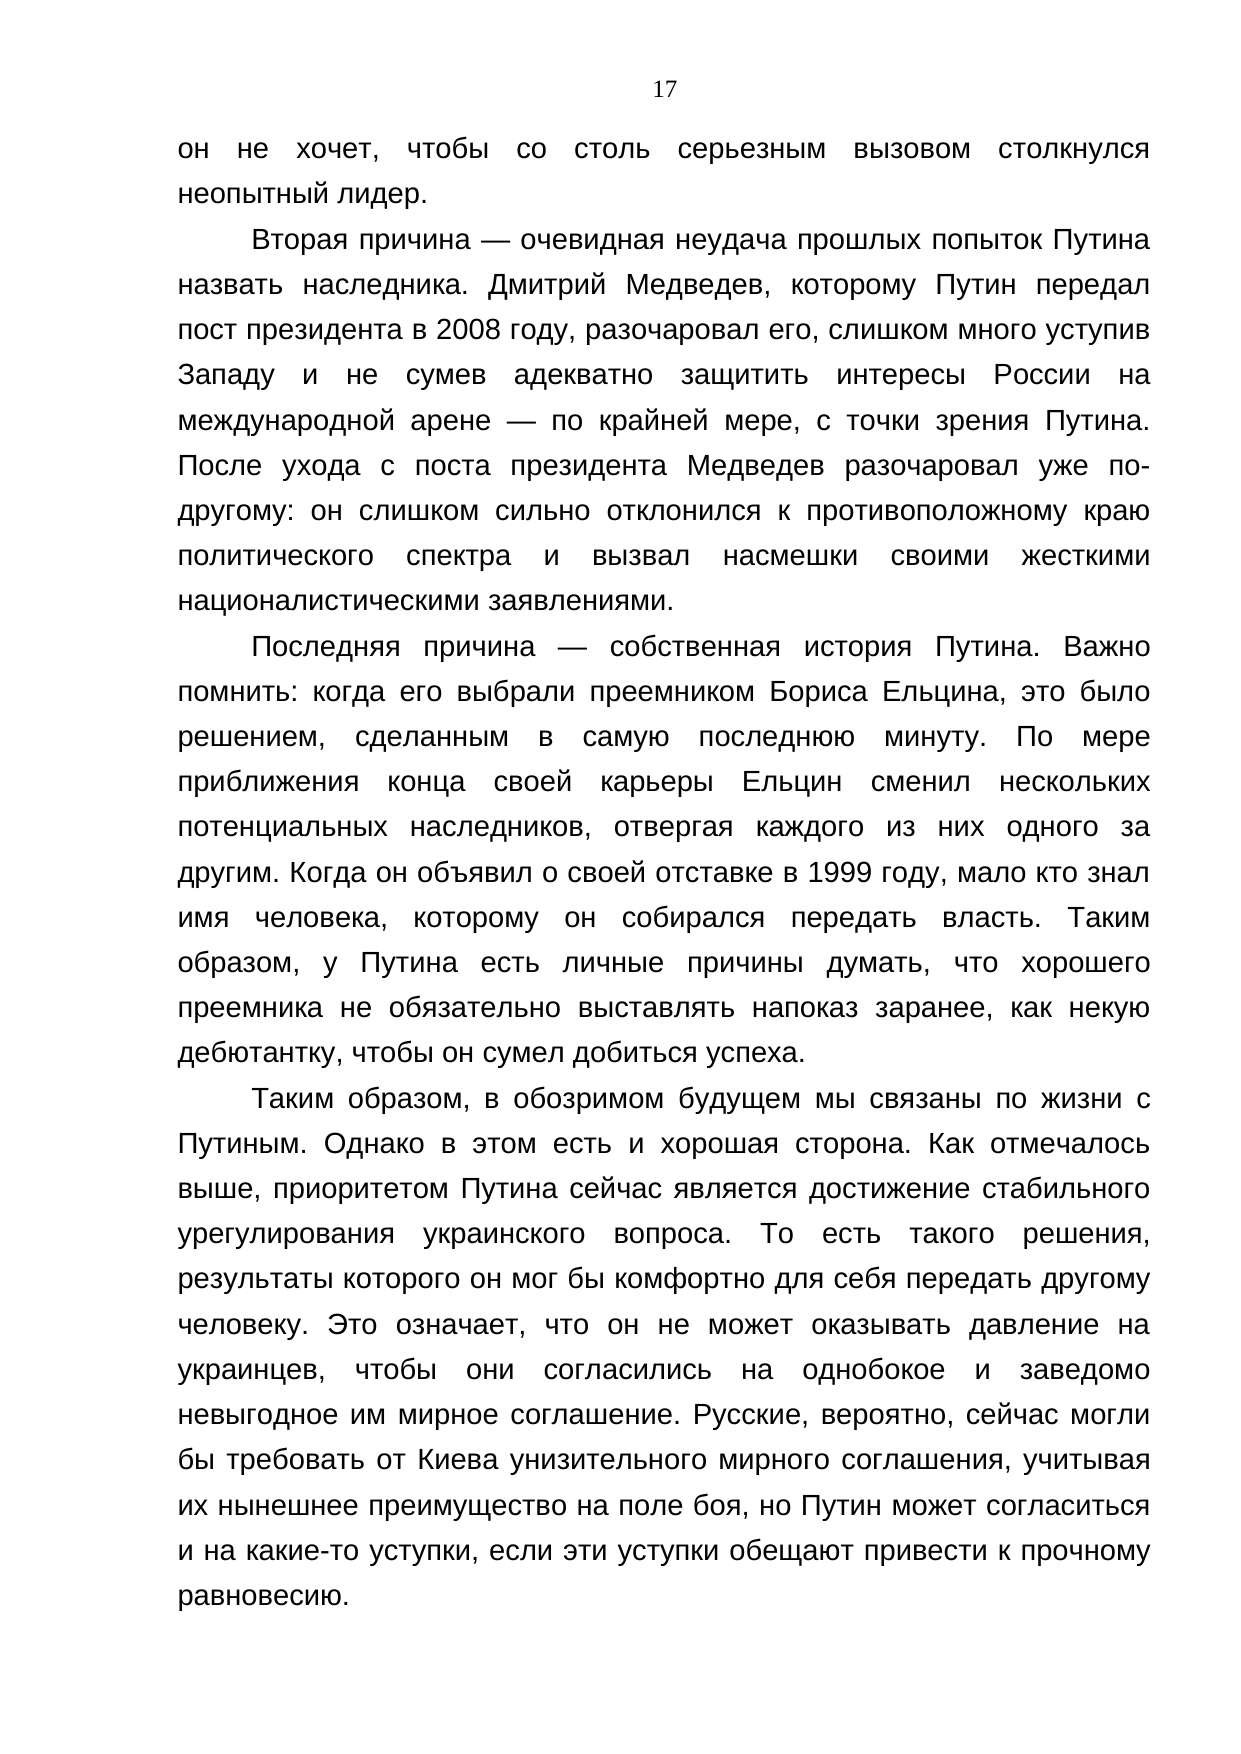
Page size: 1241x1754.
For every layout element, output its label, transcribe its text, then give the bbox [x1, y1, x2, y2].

text Последняя причина — собственная история Путина. Важно помнить: когда его выбрали преемником Бориса Ельцина, это было решением, сделанным в самую последнюю минуту. По мере приближения конца своей карьеры Ельцин сменил нескольких потенциальных наследников, отвергая каждого из них одного за другим. Когда он объявил о своей отставке в 1999 году, мало кто знал имя человека, которому он собирался передать власть. Таким образом, у Путина есть личные причины думать, что хорошего преемника не обязательно выставлять напоказ заранее, как некую дебютантку, чтобы он сумел добиться успеха. [177, 628, 1152, 1069]
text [177, 131, 1152, 210]
text Таким образом, в обозримом будущем мы связаны по жизни с Путиным. Однако в этом есть и хорошая сторона. Как отмечалось выше, приоритетом Путина сейчас является достижение стабильного урегулирования украинского вопроса. То есть такого решения, результаты которого он мог бы комфортно для себя передать другому человеку. Это означает, что он не может оказывать давление на украинцев, чтобы они согласились на однобокое и заведомо невыгодное им мирное соглашение. Русские, вероятно, сейчас могли бы требовать от Киева унизительного мирного соглашения, учитывая их нынешнее преимущество на поле боя, но Путин может согласиться и на какие-то уступки, если эти уступки обещают привести к прочному равновесию. [177, 1081, 1152, 1611]
text Вторая причина — очевидная неудача прошлых попыток Путина назвать наследника. Дмитрий Медведев, которому Путин передал пост президента в 2008 году, разочаровал его, слишком много уступив Западу и не сумев адекватно защитить интересы России на международной арене — по крайней мере, с точки зрения Путина. После ухода с поста президента Медведев разочаровал уже по-другому: он слишком сильно отклонился к противоположному краю политического спектра и вызвал насмешки своими жесткими националистическими заявлениями. [177, 222, 1152, 617]
